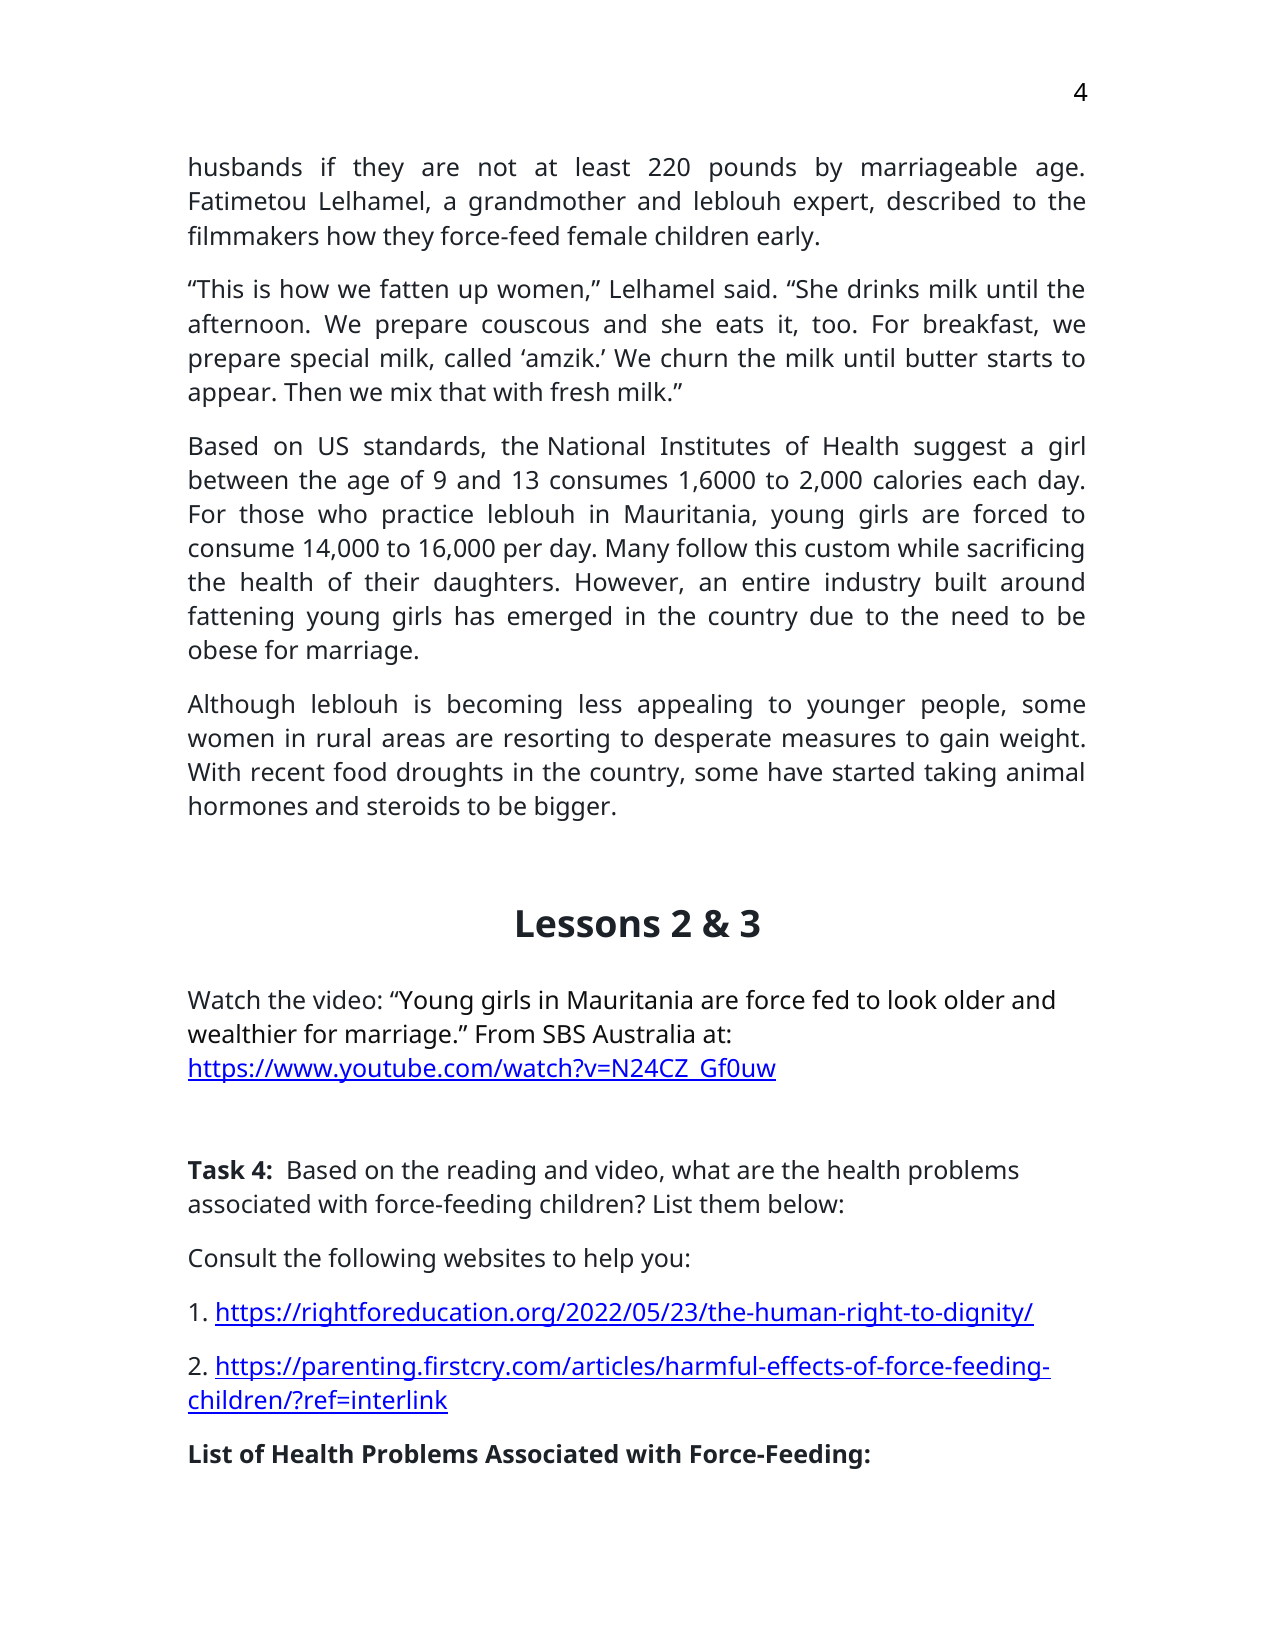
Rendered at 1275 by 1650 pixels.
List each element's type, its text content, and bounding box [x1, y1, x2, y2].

text Although leblouh is becoming less appealing to younger people, some women in rural areas are resorting to desperate measures to gain weight. With recent food droughts in the country, some have started taking animal hormones and steroids to be bigger. [187, 687, 1087, 823]
text 2. https://parenting.firstcry.com/articles/harmful-effects-of-force-feeding-children/?ref=interlink [187, 1349, 1087, 1417]
text Task 4: Based on the reading and video, what are the health problems associated with force-feeding children? List them below: [187, 1153, 1087, 1221]
text List of Health Problems Associated with Force-Feeding: [187, 1437, 1087, 1471]
text Based on US standards, the National Institutes of Health suggest a girl between the age of 9 and 13 consumes 1,6000 to 2,000 calories each day. For those who practice leblouh in Mauritania, young girls are forced to consume 14,000 to 16,000 per day. Many follow this custom while sacrificing the health of their daughters. However, an entire industry built around fattening young girls has emerged in the country due to the need to be obese for marriage. [187, 428, 1087, 667]
subtitle Watch the video: “Young girls in Mauritania are force fed to look older and wealthier for marriage.” From SBS Australia at: [187, 982, 1087, 1050]
subtitle Lessons 2 & 3 [187, 897, 1087, 948]
text https://www.youtube.com/watch?v=N24CZ_Gf0uw [187, 1050, 1087, 1084]
text “This is how we fatten up women,” Lelhamel said. “She drinks milk until the afternoon. We prepare couscous and she eats it, too. For breakfast, we prepare special milk, called ‘amzik.’ We churn the milk until butter starts to appear. Then we mix that with fresh milk.” [187, 272, 1087, 408]
text Consult the following websites to help you: [187, 1241, 1087, 1275]
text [187, 150, 1087, 252]
text 1. https://rightforeducation.org/2022/05/23/the-human-right-to-dignity/ [187, 1295, 1087, 1329]
